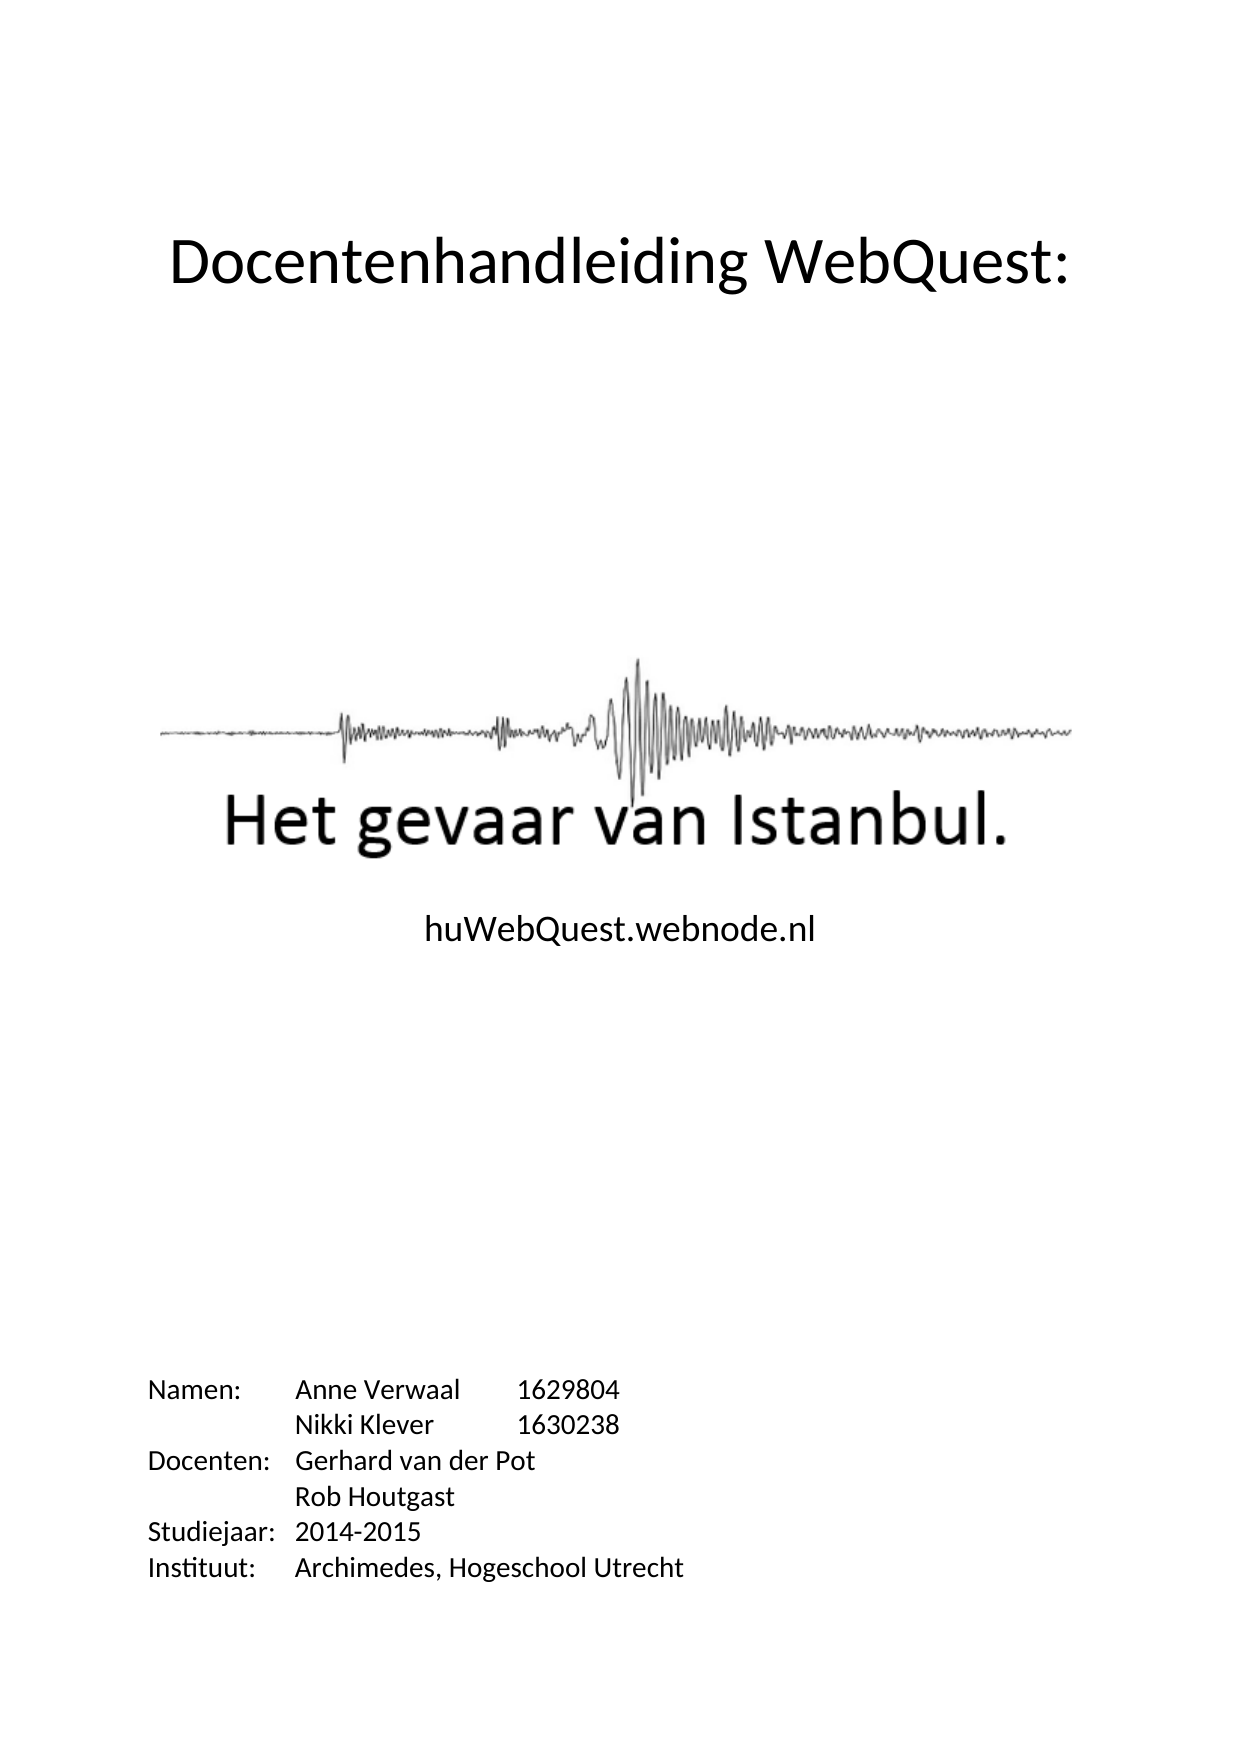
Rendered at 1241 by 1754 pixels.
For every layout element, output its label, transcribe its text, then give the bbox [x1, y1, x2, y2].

text huWebQuest.webnode.nl [148, 905, 1093, 951]
text Instituut: Archimedes, Hogeschool Utrecht [148, 1549, 1093, 1584]
text Namen: Anne Verwaal 1629804 Nikki Klever 1630238 [148, 1371, 1093, 1442]
picture [147, 635, 1093, 869]
text Docenten: Gerhard van der Pot Rob Houtgast [148, 1442, 1093, 1513]
text Studiejaar: 2014-2015 [148, 1513, 1093, 1549]
text Docentenhandleiding WebQuest: [148, 219, 1093, 300]
